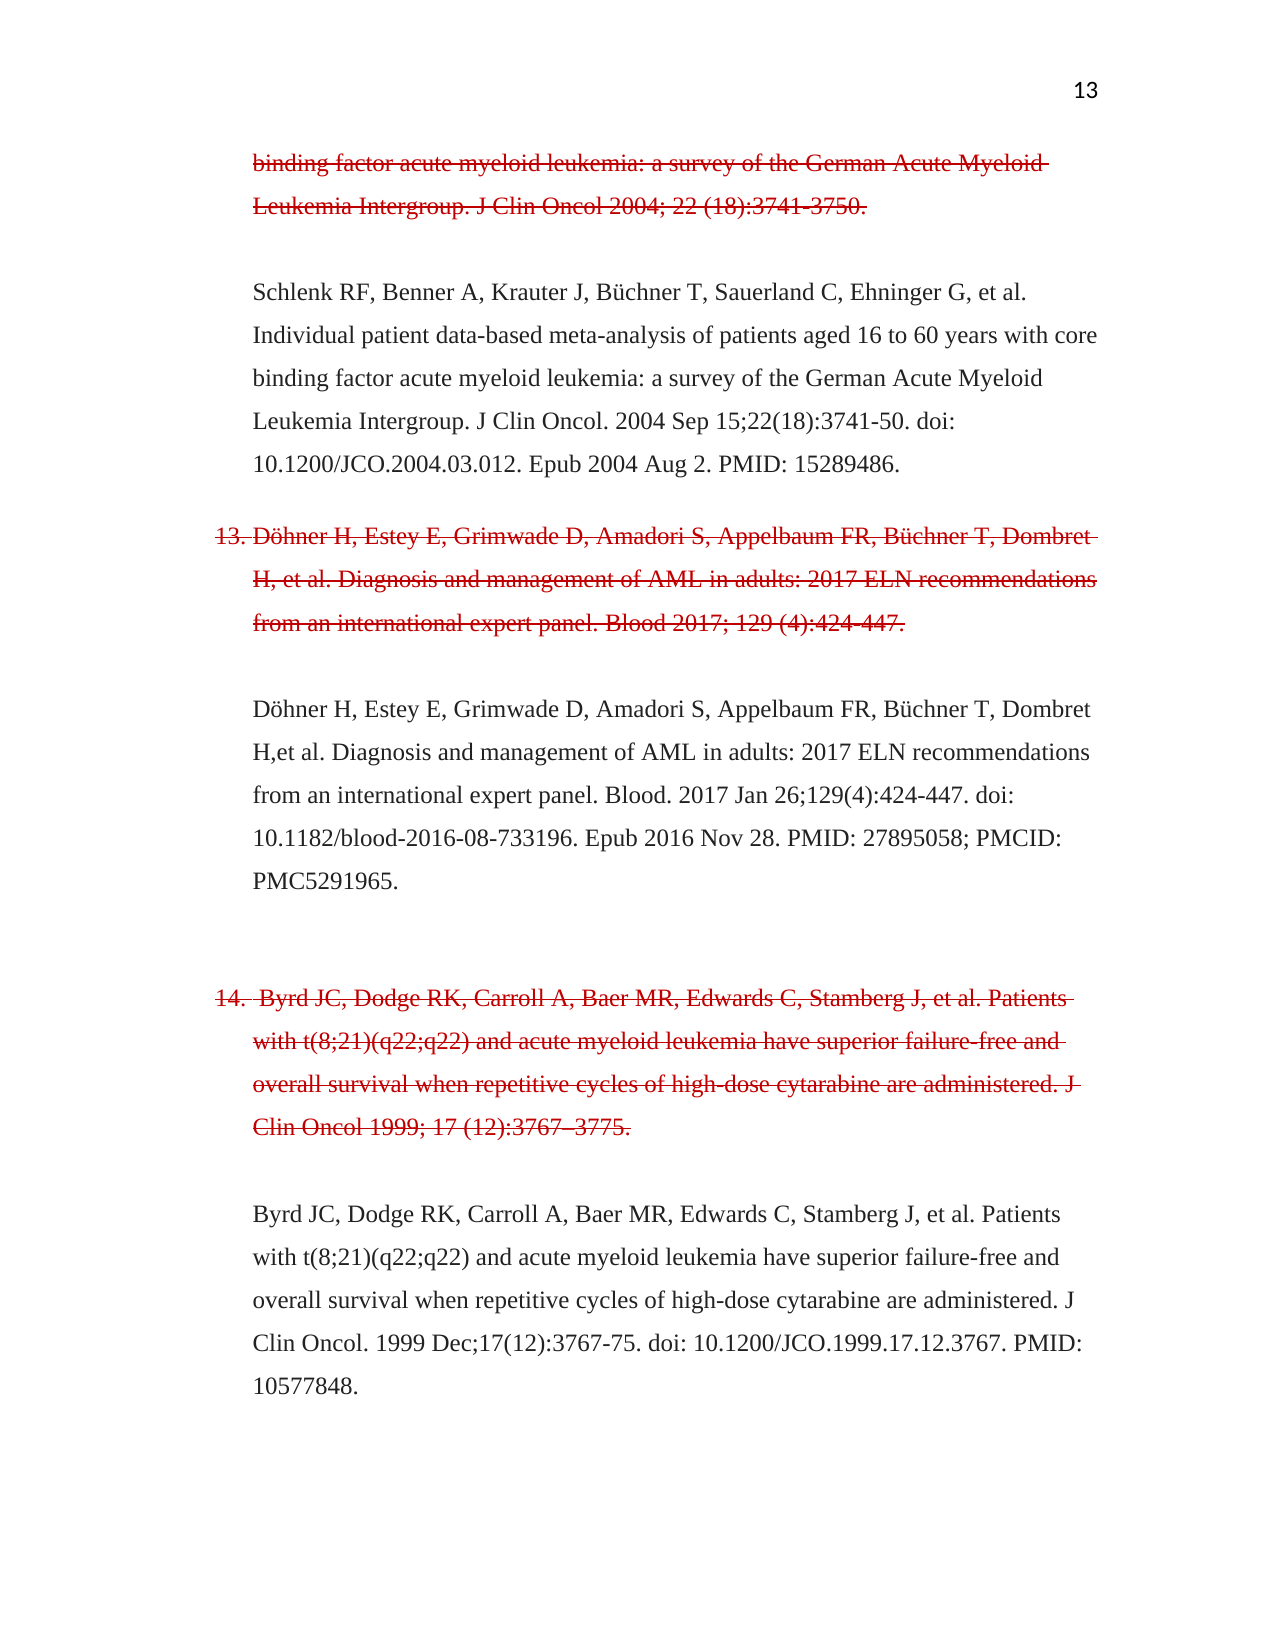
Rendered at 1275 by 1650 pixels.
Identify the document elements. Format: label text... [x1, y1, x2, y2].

list Schlenk RF, Benner A, Krauter J, Büchner T, Sauerland C, Ehninger G, et al. Individual patient data-based meta-analysis of patients aged 16 to 60 years with core binding factor acute myeloid leukemia: a survey of the German Acute Myeloid Leukemia Intergroup. J Clin Oncol. 2004 Sep 15;22(18):3741-50. doi: 10.1200/JCO.2004.03.012. Epub 2004 Aug 2. PMID: 15289486. [252, 277, 1098, 320]
list Döhner H, Estey E, Grimwade D, Amadori S, Appelbaum FR, Büchner T, Dombret H,et al. Diagnosis and management of AML in adults: 2017 ELN recommendations from an international expert panel. Blood. 2017 Jan 26;129(4):424-447. doi: 10.1182/blood-2016-08-733196. Epub 2016 Nov 28. PMID: 27895058; PMCID: PMC5291965. [252, 694, 1098, 895]
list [215, 148, 1098, 219]
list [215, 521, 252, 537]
list Döhner H, Estey E, Grimwade D, Amadori S, Appelbaum FR, Büchner T, Dombret H, et al. Diagnosis and management of AML in adults: 2017 ELN recommendations from an international expert panel. Blood 2017; 129 (4):424-447. [215, 538, 1098, 636]
list Byrd JC, Dodge RK, Carroll A, Baer MR, Edwards C, Stamberg J, et al. Patients with t(8;21)(q22;q22) and acute myeloid leukemia have superior failure-free and overall survival when repetitive cycles of high-dose cytarabine are administered. J Clin Oncol 1999; 17 (12):3767–3775. [215, 983, 1098, 1141]
list Byrd JC, Dodge RK, Carroll A, Baer MR, Edwards C, Stamberg J, et al. Patients with t(8;21)(q22;q22) and acute myeloid leukemia have superior failure-free and overall survival when repetitive cycles of high-dose cytarabine are administered. J Clin Oncol. 1999 Dec;17(12):3767-75. doi: 10.1200/JCO.1999.17.12.3767. PMID: 10577848. [252, 1199, 1098, 1400]
list Schlenk RF, Benner A, Krauter J, Büchner T, Sauerland C, Ehninger G, et al. Individual patient data-based meta-analysis of patients aged 16 to 60 years with core binding factor acute myeloid leukemia: a survey of the German Acute Myeloid Leukemia Intergroup. J Clin Oncol. 2004 Sep 15;22(18):3741-50. doi: 10.1200/JCO.2004.03.012. Epub 2004 Aug 2. PMID: 15289486. [252, 349, 1098, 478]
